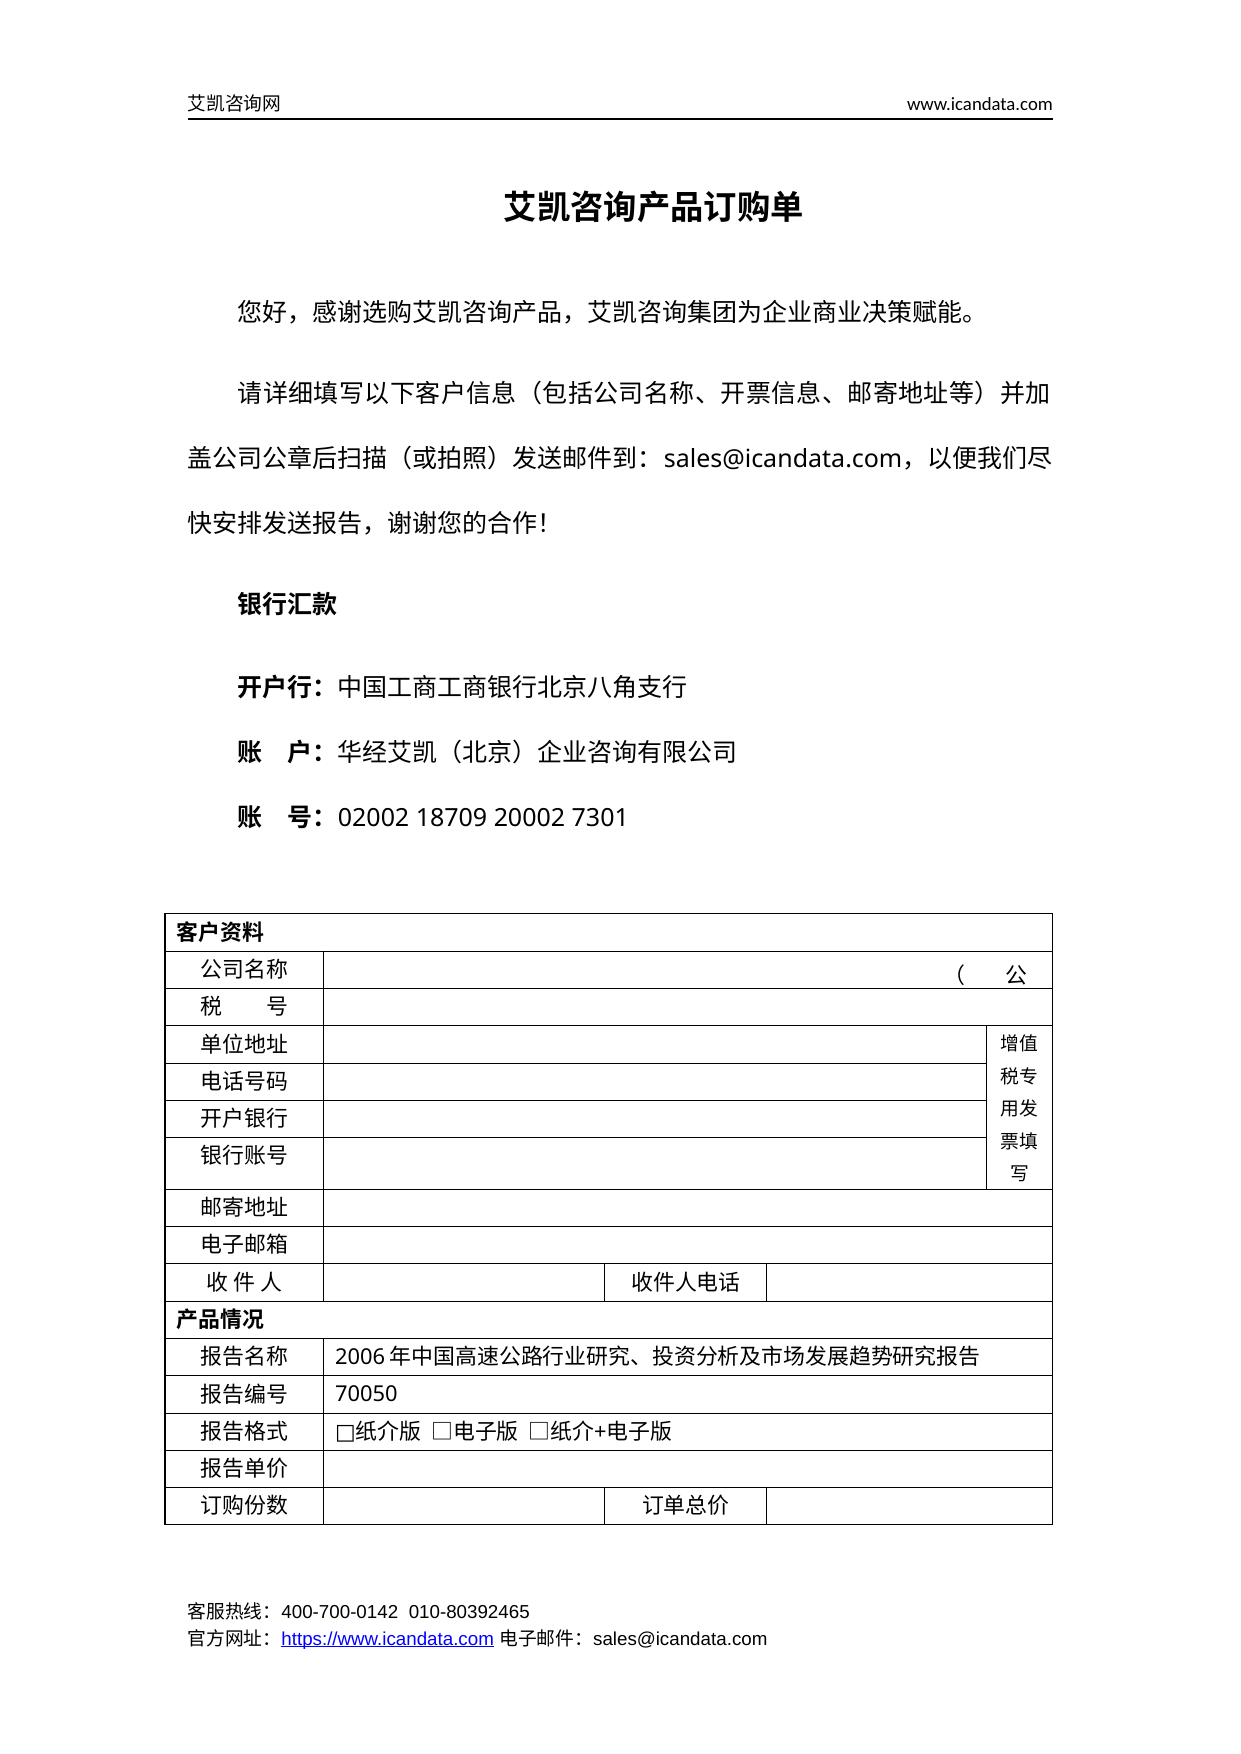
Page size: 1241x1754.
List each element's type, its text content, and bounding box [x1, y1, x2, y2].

table_cell 产品情况 [166, 1302, 1052, 1338]
table_cell [767, 1264, 1052, 1301]
text 请详细填写以下客户信息（包括公司名称、开票信息、邮寄地址等）并加盖公司公章后扫描（或拍照）发送邮件到：sales@icandata.com，以便我们尽快安排发送报告，谢谢您的合作！ [187, 359, 1053, 554]
table_cell 收 件 人 [166, 1264, 323, 1301]
table_cell [324, 1190, 1052, 1226]
table_cell 银行账号 [166, 1138, 323, 1189]
table_cell 报告格式 [166, 1414, 323, 1450]
table_cell 电话号码 [166, 1064, 323, 1100]
table_cell [324, 1488, 604, 1524]
text 艾凯咨询产品订购单 [187, 172, 1053, 237]
table_cell 单位地址 [166, 1026, 323, 1062]
table_cell [324, 989, 1052, 1025]
table_cell [324, 1451, 1052, 1487]
table_cell 70050 [324, 1376, 1052, 1412]
text 银行汇款 [187, 570, 1053, 635]
table_cell [324, 1138, 986, 1189]
table_cell 税 号 [166, 989, 323, 1025]
table_cell 公司名称 [166, 952, 323, 988]
text 您好，感谢选购艾凯咨询产品，艾凯咨询集团为企业商业决策赋能。 [187, 278, 1053, 343]
text 开户行：中国工商工商银行北京八角支行 [187, 653, 1053, 718]
table_header 客户资料 [166, 914, 1052, 951]
text 账 户：华经艾凯（北京）企业咨询有限公司 [187, 718, 1053, 783]
table_cell 订购份数 [166, 1488, 323, 1524]
table_cell 电子邮箱 [166, 1227, 323, 1263]
table_cell [324, 952, 1052, 988]
table_cell [324, 1227, 1052, 1263]
text 账 号：02002 18709 20002 7301 [187, 783, 1053, 848]
table_cell [324, 1101, 986, 1137]
table_cell [767, 1488, 1052, 1524]
table_cell 报告名称 [166, 1339, 323, 1375]
table_cell [324, 1026, 986, 1062]
table_cell □纸介版 □电子版 □纸介+电子版 [324, 1414, 1052, 1450]
table_cell 收件人电话 [605, 1264, 766, 1301]
table_cell [324, 1064, 986, 1100]
table_cell 增值税专用发票填写 [987, 1026, 1052, 1189]
table_cell [324, 1264, 604, 1301]
table_cell 开户银行 [166, 1101, 323, 1137]
table_cell 邮寄地址 [166, 1190, 323, 1226]
table_cell 2006年中国高速公路行业研究、投资分析及市场发展趋势研究报告 [324, 1339, 1052, 1375]
table_cell 订单总价 [605, 1488, 766, 1524]
table_cell 报告编号 [166, 1376, 323, 1412]
table_cell 报告单价 [166, 1451, 323, 1487]
